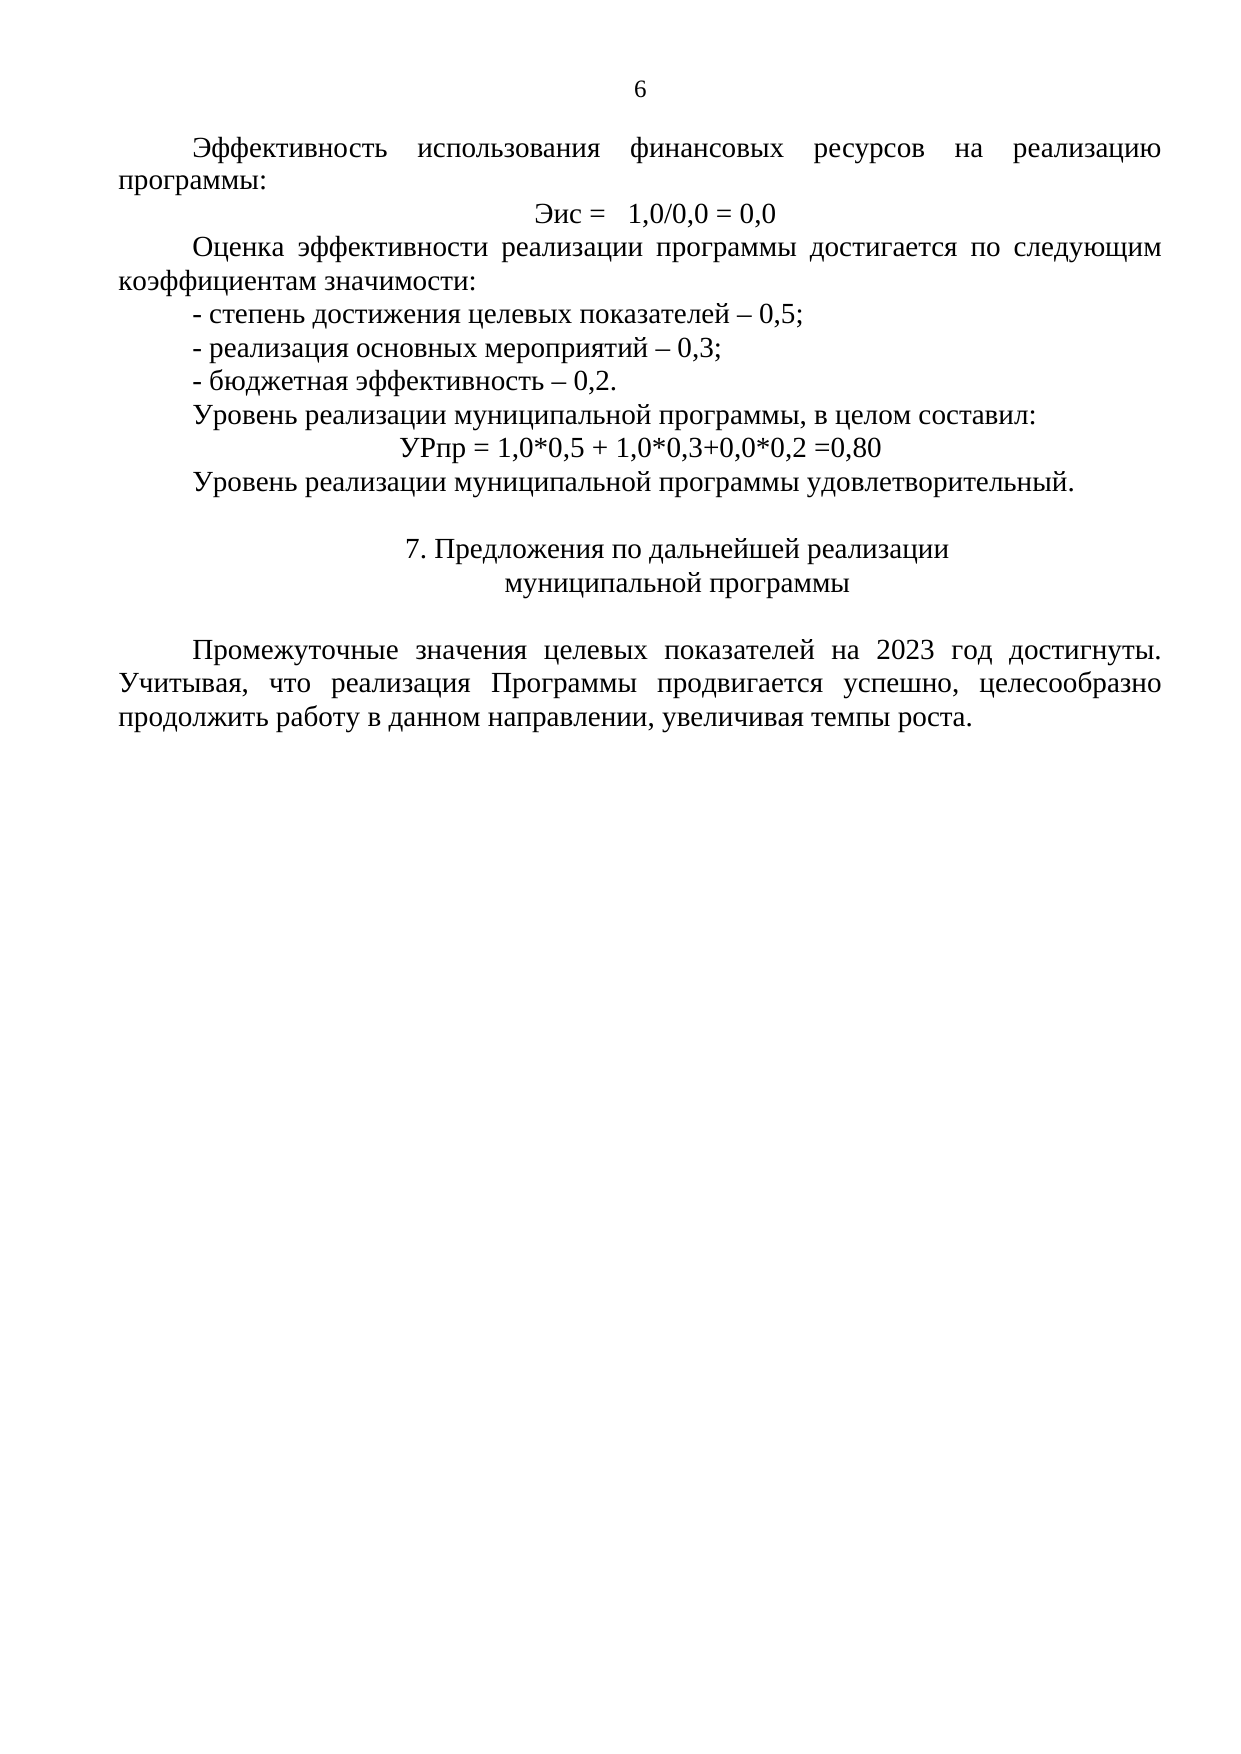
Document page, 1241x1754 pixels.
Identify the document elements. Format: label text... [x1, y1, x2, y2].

text Уровень реализации муниципальной программы, в целом составил: [118, 397, 1162, 431]
text Эис = 1,0/0,0 = 0,0 [148, 196, 1162, 229]
text УРпр = 1,0*0,5 + 1,0*0,3+0,0*0,2 =0,80 [118, 431, 1162, 464]
text - степень достижения целевых показателей – 0,5; [118, 296, 1162, 330]
text - бюджетная эффективность – 0,2. [118, 363, 1162, 397]
text - реализация основных мероприятий – 0,3; [118, 330, 1162, 363]
text Уровень реализации муниципальной программы удовлетворительный. [118, 464, 1162, 498]
text 7. Предложения по дальнейшей реализации [118, 531, 1162, 565]
text муниципальной программы [118, 565, 1162, 598]
text Оценка эффективности реализации программы достигается по следующим коэффициентам значимости: [118, 229, 1162, 296]
text Эффективность использования финансовых ресурсов на реализацию программы: [118, 131, 1162, 196]
text Промежуточные значения целевых показателей на 2023 год достигнуты. Учитывая, что реализация Программы продвигается успешно, целесообразно продолжить работу в данном направлении, увеличивая темпы роста. [118, 632, 1162, 732]
